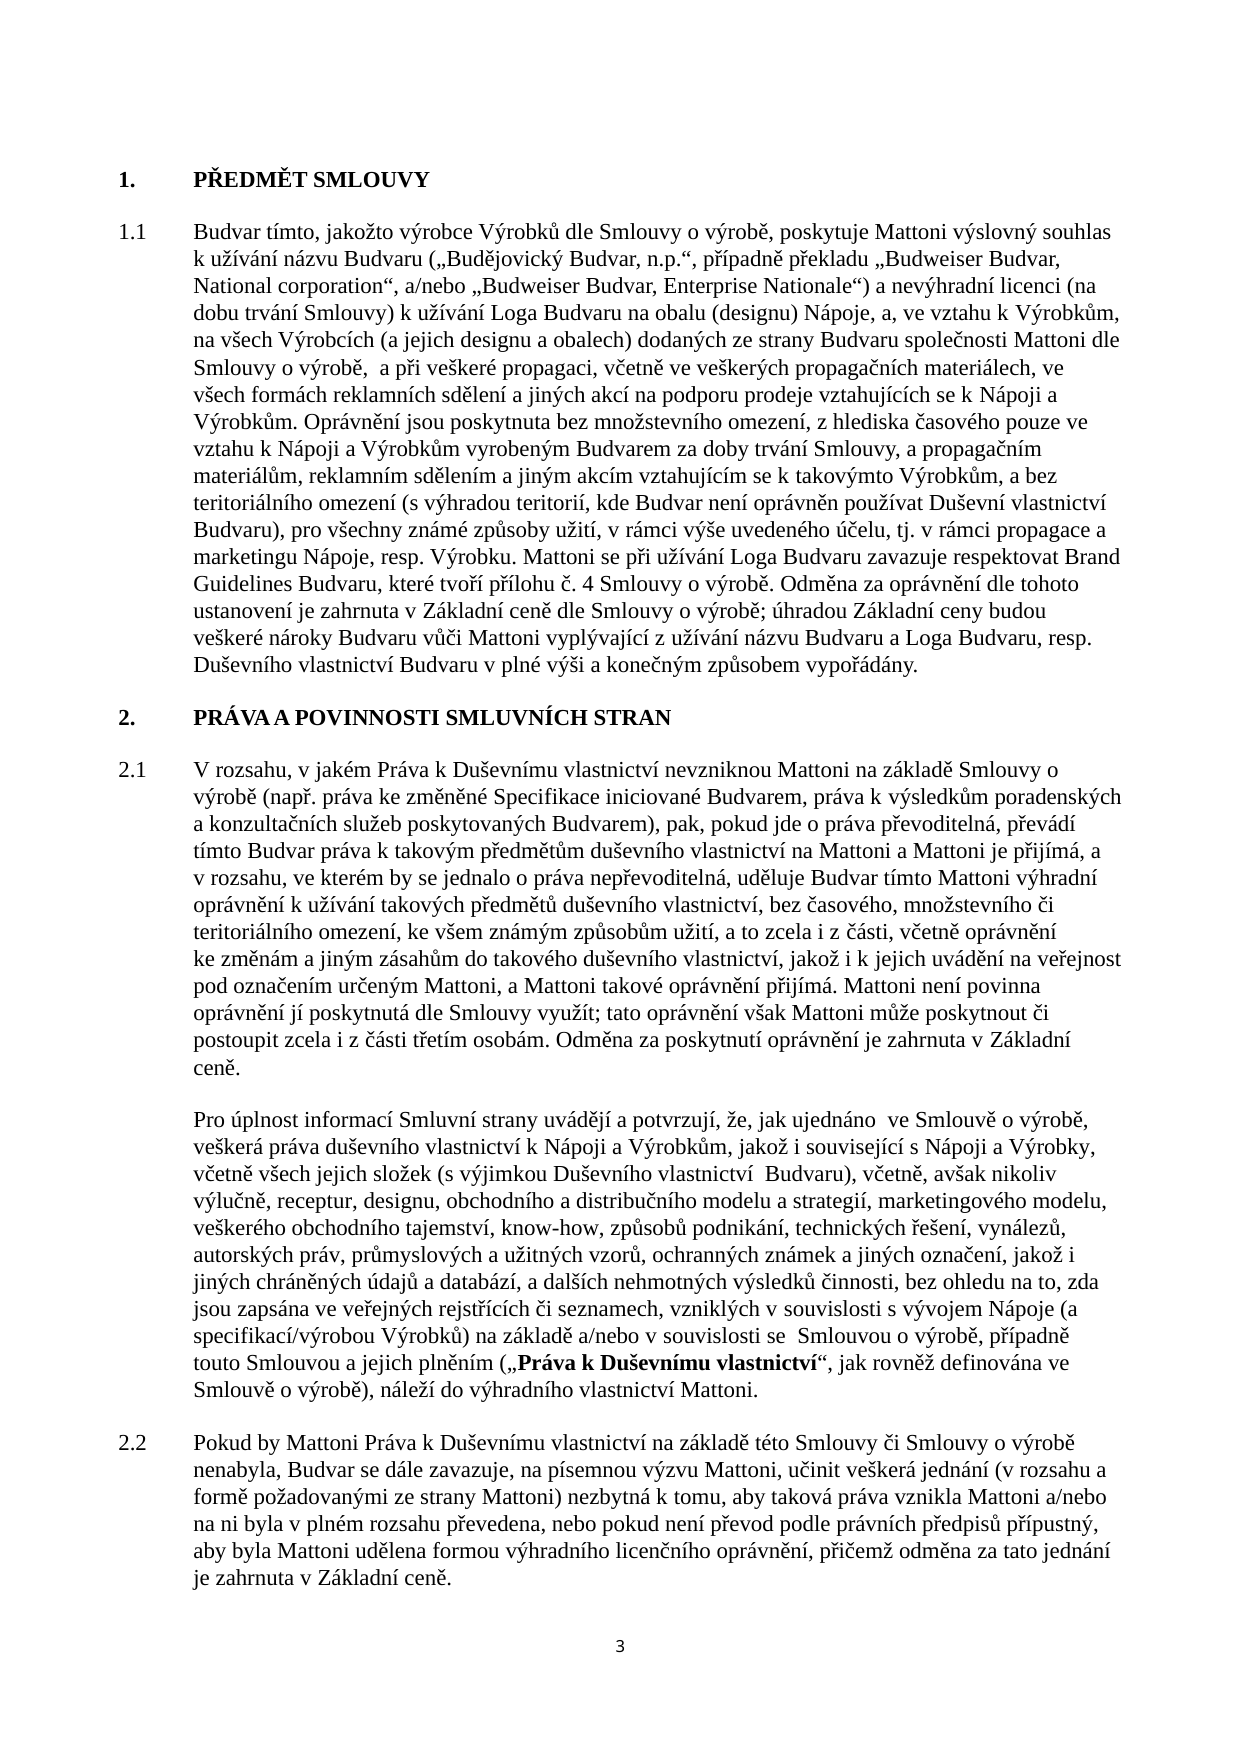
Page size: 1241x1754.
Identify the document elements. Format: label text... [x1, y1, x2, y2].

text Práva a povinnosti smluvních stran [118, 703, 1122, 730]
text Pro úplnost informací Smluvní strany uvádějí a potvrzují, že, jak ujednáno ve Smlouvě o výrobě, veškerá práva duševního vlastnictví k Nápoji a Výrobkům, jakož i související s Nápoji a Výrobky, včetně všech jejich složek (s výjimkou Duševního vlastnictví Budvaru), včetně, avšak nikoliv výlučně, receptur, designu, obchodního a distribučního modelu a strategií, marketingového modelu, veškerého obchodního tajemství, know-how, způsobů podnikání, technických řešení, vynálezů, autorských práv, průmyslových a užitných vzorů, ochranných známek a jiných označení, jakož i jiných chráněných údajů a databází, a dalších nehmotných výsledků činnosti, bez ohledu na to, zda jsou zapsána ve veřejných rejstřících či seznamech, vzniklých v souvislosti s vývojem Nápoje (a specifikací/výrobou Výrobků) na základě a/nebo v souvislosti se Smlouvou o výrobě, případně touto Smlouvou a jejich plněním („Práva k Duševnímu vlastnictví“, jak rovněž definována ve Smlouvě o výrobě), náleží do výhradního vlastnictví Mattoni. [193, 1105, 1122, 1403]
text Pokud by Mattoni Práva k Duševnímu vlastnictví na základě této Smlouvy či Smlouvy o výrobě nenabyla, Budvar se dále zavazuje, na písemnou výzvu Mattoni, učinit veškerá jednání (v rozsahu a formě požadovanými ze strany Mattoni) nezbytná k tomu, aby taková práva vznikla Mattoni a/nebo na ni byla v plném rozsahu převedena, nebo pokud není převod podle právních předpisů přípustný, aby byla Mattoni udělena formou výhradního licenčního oprávnění, přičemž odměna za tato jednání je zahrnuta v Základní ceně. [118, 1428, 1122, 1590]
text Budvar tímto, jakožto výrobce Výrobků dle Smlouvy o výrobě, poskytuje Mattoni výslovný souhlas k užívání názvu Budvaru („Budějovický Budvar, n.p.“, případně překladu „Budweiser Budvar, National corporation“, a/nebo „Budweiser Budvar, Enterprise Nationale“) a nevýhradní licenci (na dobu trvání Smlouvy) k užívání Loga Budvaru na obalu (designu) Nápoje, a, ve vztahu k Výrobkům, na všech Výrobcích (a jejich designu a obalech) dodaných ze strany Budvaru společnosti Mattoni dle Smlouvy o výrobě, a při veškeré propagaci, včetně ve veškerých propagačních materiálech, ve všech formách reklamních sdělení a jiných akcí na podporu prodeje vztahujících se k Nápoji a Výrobkům. Oprávnění jsou poskytnuta bez množstevního omezení, z hlediska časového pouze ve vztahu k Nápoji a Výrobkům vyrobeným Budvarem za doby trvání Smlouvy, a propagačním materiálům, reklamním sdělením a jiným akcím vztahujícím se k takovýmto Výrobkům, a bez teritoriálního omezení (s výhradou teritorií, kde Budvar není oprávněn používat Duševní vlastnictví Budvaru), pro všechny známé způsoby užití, v rámci výše uvedeného účelu, tj. v rámci propagace a marketingu Nápoje, resp. Výrobku. Mattoni se při užívání Loga Budvaru zavazuje respektovat Brand Guidelines Budvaru, které tvoří přílohu č. 4 Smlouvy o výrobě. Odměna za oprávnění dle tohoto ustanovení je zahrnuta v Základní ceně dle Smlouvy o výrobě; úhradou Základní ceny budou veškeré nároky Budvaru vůči Mattoni vyplývající z užívání názvu Budvaru a Loga Budvaru, resp. Duševního vlastnictví Budvaru v plné výši a konečným způsobem vypořádány. [118, 217, 1122, 678]
text V rozsahu, v jakém Práva k Duševnímu vlastnictví nevzniknou Mattoni na základě Smlouvy o výrobě (např. práva ke změněné Specifikace iniciované Budvarem, práva k výsledkům poradenských a konzultačních služeb poskytovaných Budvarem), pak, pokud jde o práva převoditelná, převádí tímto Budvar práva k takovým předmětům duševního vlastnictví na Mattoni a Mattoni je přijímá, a v rozsahu, ve kterém by se jednalo o práva nepřevoditelná, uděluje Budvar tímto Mattoni výhradní oprávnění k užívání takových předmětů duševního vlastnictví, bez časového, množstevního či teritoriálního omezení, ke všem známým způsobům užití, a to zcela i z části, včetně oprávnění ke změnám a jiným zásahům do takového duševního vlastnictví, jakož i k jejich uvádění na veřejnost pod označením určeným Mattoni, a Mattoni takové oprávnění přijímá. Mattoni není povinna oprávnění jí poskytnutá dle Smlouvy využít; tato oprávnění však Mattoni může poskytnout či postoupit zcela i z části třetím osobám. Odměna za poskytnutí oprávnění je zahrnuta v Základní ceně. [118, 755, 1122, 1080]
text Předmět smlouvy [118, 165, 1122, 192]
